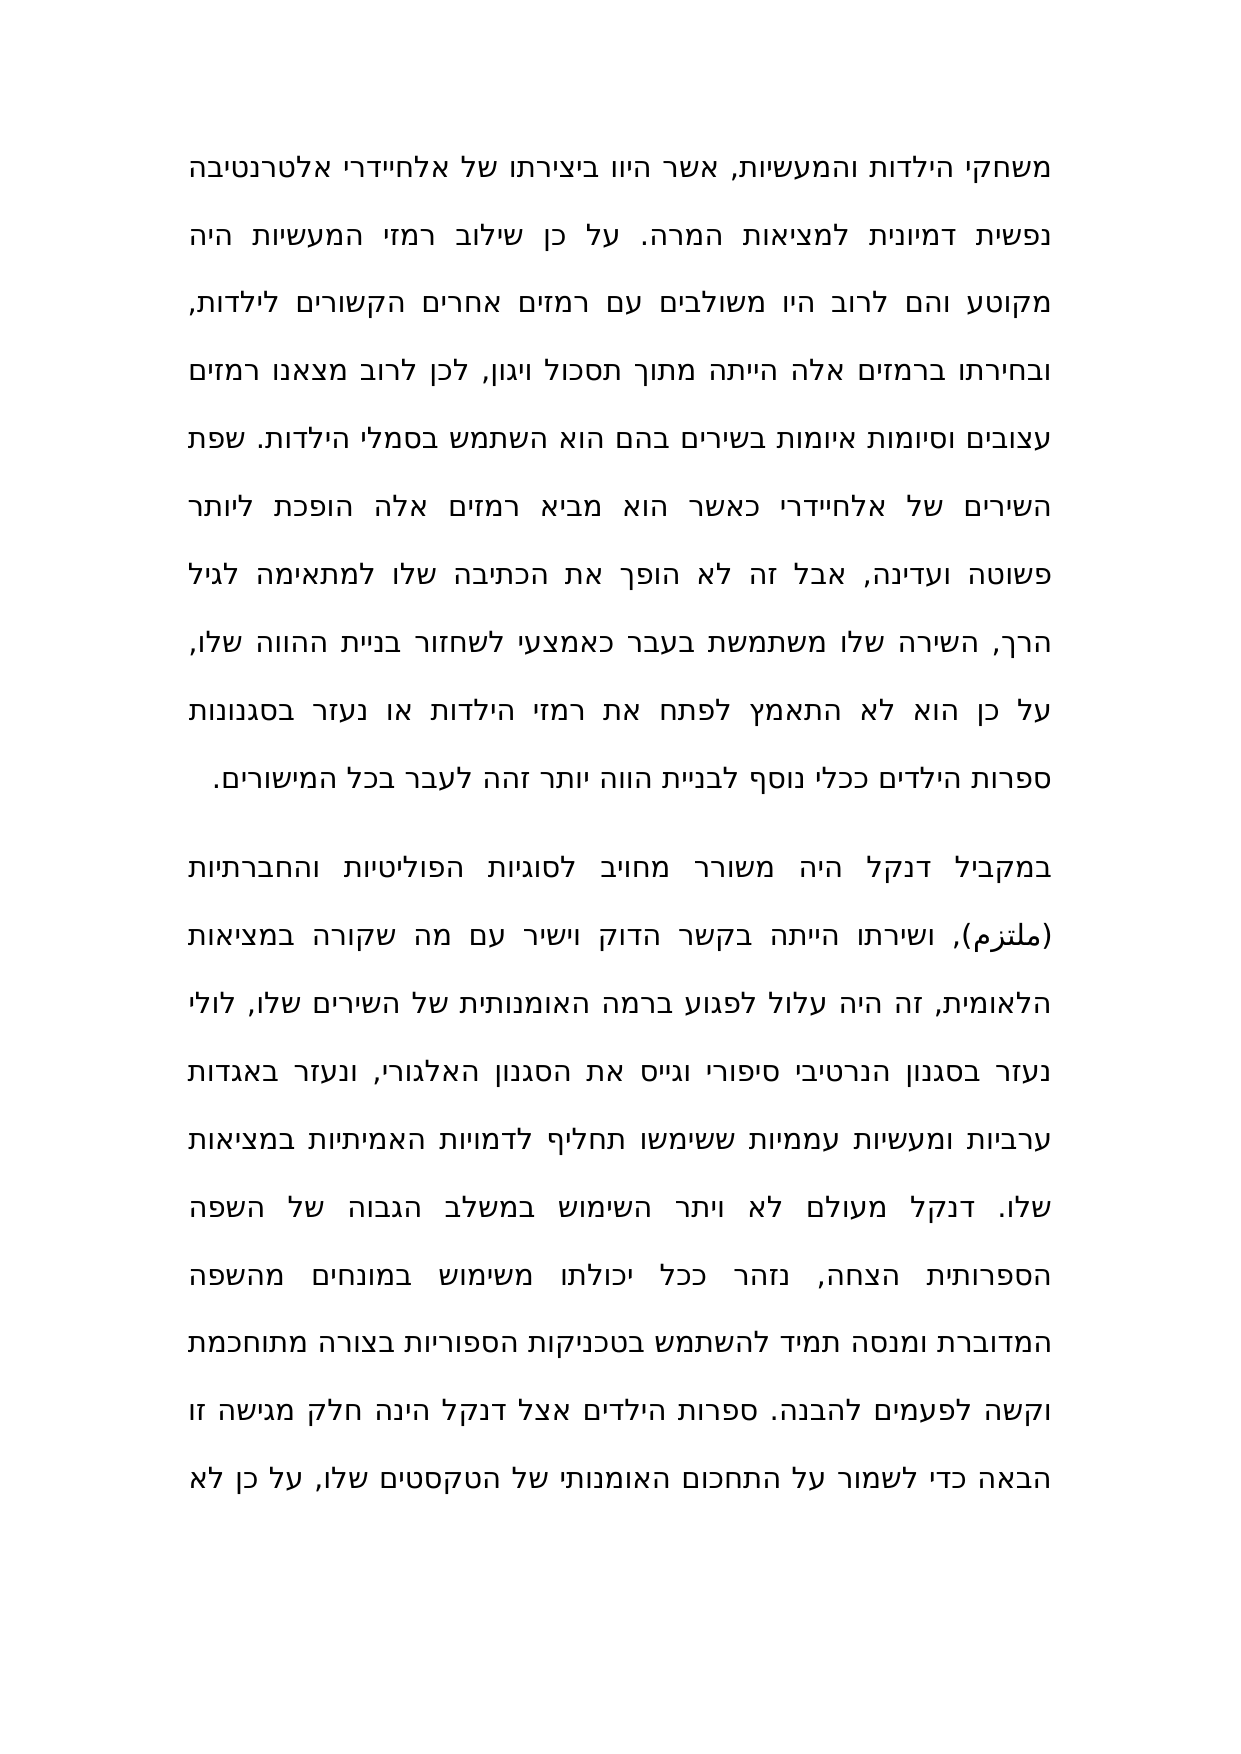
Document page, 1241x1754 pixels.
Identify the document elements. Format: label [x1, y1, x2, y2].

text [187, 150, 1053, 795]
text [187, 850, 1053, 1496]
